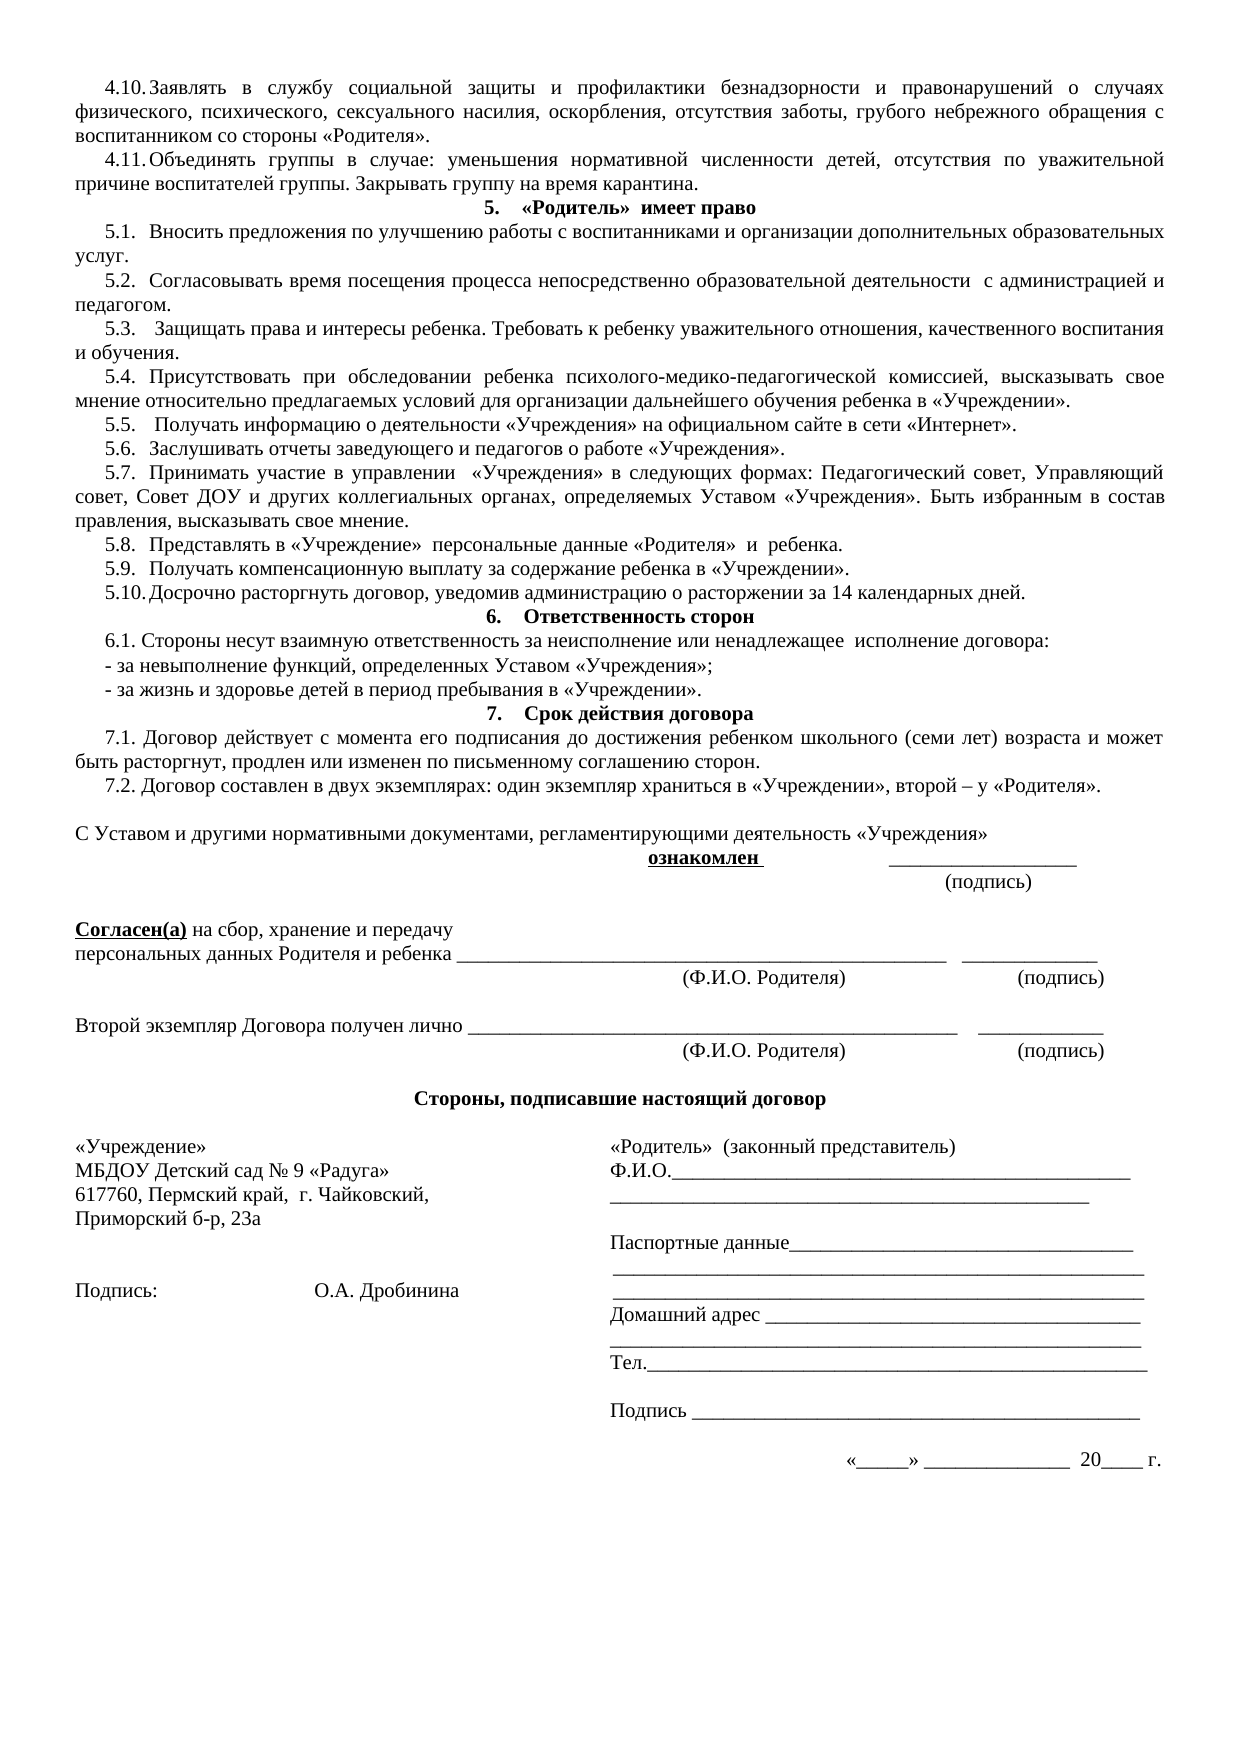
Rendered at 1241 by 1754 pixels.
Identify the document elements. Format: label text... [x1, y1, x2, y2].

list Объединять группы в случае: уменьшения нормативной численности детей, отсутствия по уважительной причине воспитателей группы. Закрывать группу на время карантина. [75, 147, 1165, 195]
list Заявлять в службу социальной защиты и профилактики безнадзорности и правонарушений о случаях физического, психического, сексуального насилия, оскорбления, отсутствия заботы, грубого небрежного обращения с воспитанником со стороны «Родителя». [75, 75, 1165, 147]
table_header «Родитель» (законный представитель) Ф.И.О.____________________________________________ ______________________________________________ Паспортные данные_________________________________ ___________________________________________________ ___________________________________________________ Домашний адрес ____________________________________ ___________________________________________________ Тел.________________________________________________ Подпись ___________________________________________ [599, 1134, 1159, 1422]
text 6.1. Стороны несут взаимную ответственность за неисполнение или ненадлежащее исполнение договора: [75, 628, 1165, 652]
list Вносить предложения по улучшению работы с воспитанниками и организации дополнительных образовательных услуг. [75, 219, 1165, 267]
text Согласен(а) на сбор, хранение и передачу [75, 917, 1165, 941]
text - за невыполнение функций, определенных Уставом «Учреждения»; [75, 652, 1165, 677]
text (подпись) [75, 869, 1165, 893]
text Стороны, подписавшие настоящий договор [75, 1086, 1165, 1110]
list Досрочно расторгнуть договор, уведомив администрацию о расторжении за 14 календарных дней. [75, 580, 1165, 604]
text «_____» ______________ 20____ г. [75, 1447, 1165, 1471]
text (Ф.И.О. Родителя) (подпись) [104, 1037, 1165, 1062]
text 7.2. Договор составлен в двух экземплярах: один экземпляр храниться в «Учреждении», второй – у «Родителя». [75, 773, 1165, 797]
text 7.1. Договор действует с момента его подписания до достижения ребенком школьного (семи лет) возраста и может быть расторгнут, продлен или изменен по письменному соглашению сторон. [75, 725, 1165, 773]
list Срок действия договора [75, 701, 1165, 725]
list Заслушивать отчеты заведующего и педагогов о работе «Учреждения». [75, 436, 1165, 460]
list Согласовывать время посещения процесса непосредственно образовательной деятельности с администрацией и педагогом. [75, 267, 1165, 316]
list Получать компенсационную выплату за содержание ребенка в «Учреждении». [75, 556, 1165, 580]
text - за жизнь и здоровье детей в период пребывания в «Учреждении». [75, 677, 1165, 701]
text ознакомлен __________________ [75, 845, 1165, 869]
list Представлять в «Учреждение» персональные данные «Родителя» и ребенка. [75, 532, 1165, 556]
list «Родитель» имеет право [75, 195, 1165, 219]
list Ответственность сторон [75, 604, 1165, 628]
list Защищать права и интересы ребенка. Требовать к ребенку уважительного отношения, качественного воспитания и обучения. [75, 316, 1165, 364]
table_header «Учреждение» МБДОУ Детский сад № 9 «Радуга» 617760, Пермский край, г. Чайковский, Приморский б-р, 23а Подпись: О.А. Дробинина [64, 1134, 598, 1422]
list Получать информацию о деятельности «Учреждения» на официальном сайте в сети «Интернет». [75, 412, 1165, 436]
list Принимать участие в управлении «Учреждения» в следующих формах: Педагогический совет, Управляющий совет, Совет ДОУ и других коллегиальных органах, определяемых Уставом «Учреждения». Быть избранным в состав правления, высказывать свое мнение. [75, 460, 1165, 532]
text Второй экземпляр Договора получен лично _______________________________________________ ____________ [75, 1013, 1165, 1037]
text (Ф.И.О. Родителя) (подпись) [104, 965, 1165, 989]
text персональных данных Родителя и ребенка _______________________________________________ _____________ [75, 941, 1165, 965]
text С Уставом и другими нормативными документами, регламентирующими деятельность «Учреждения» [75, 821, 1165, 845]
list Присутствовать при обследовании ребенка психолого-медико-педагогической комиссией, высказывать свое мнение относительно предлагаемых условий для организации дальнейшего обучения ребенка в «Учреждении». [75, 364, 1165, 412]
